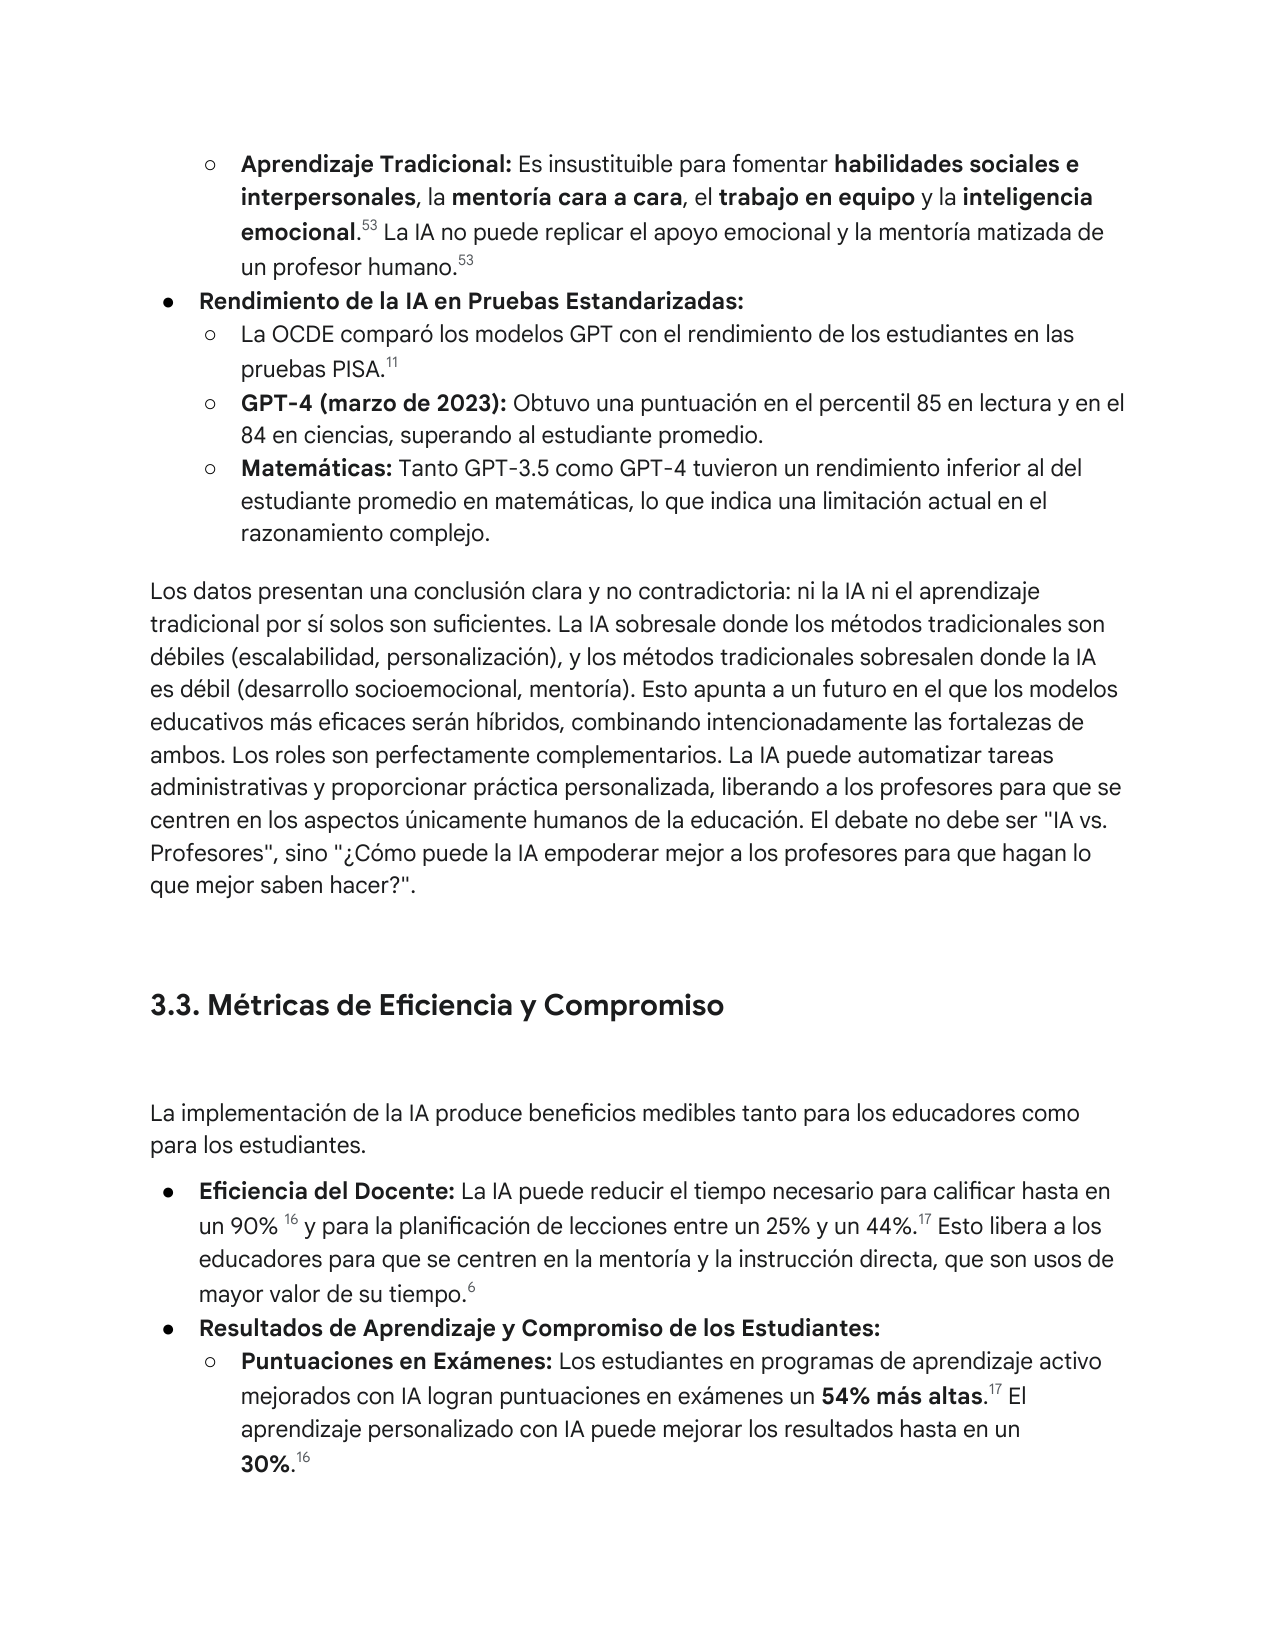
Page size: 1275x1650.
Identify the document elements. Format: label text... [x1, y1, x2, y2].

list Puntuaciones en Exámenes: Los estudiantes en programas de aprendizaje activo mejorados con IA logran puntuaciones en exámenes un 54% más altas.17 El aprendizaje personalizado con IA puede mejorar los resultados hasta en un 30%.16 [203, 1347, 1125, 1480]
text La implementación de la IA produce beneficios medibles tanto para los educadores como para los estudiantes. [150, 1099, 1125, 1161]
list Resultados de Aprendizaje y Compromiso de los Estudiantes: [161, 1314, 1125, 1343]
subtitle 3.3. Métricas de Eficiencia y Compromiso [150, 987, 1125, 1024]
list Aprendizaje Tradicional: Es insustituible para fomentar habilidades sociales e interpersonales, la mentoría cara a cara, el trabajo en equipo y la inteligencia emocional.53 La IA no puede replicar el apoyo emocional y la mentoría matizada de un profesor humano.53 [203, 150, 1125, 283]
list La OCDE comparó los modelos GPT con el rendimiento de los estudiantes en las pruebas PISA.11 [203, 320, 1125, 384]
list Rendimiento de la IA en Pruebas Estandarizadas: [161, 287, 1125, 316]
text Los datos presentan una conclusión clara y no contradictoria: ni la IA ni el aprendizaje tradicional por sí solos son suficientes. La IA sobresale donde los métodos tradicionales son débiles (escalabilidad, personalización), y los métodos tradicionales sobresalen donde la IA es débil (desarrollo socioemocional, mentoría). Esto apunta a un futuro en el que los modelos educativos más eficaces serán híbridos, combinando intencionadamente las fortalezas de ambos. Los roles son perfectamente complementarios. La IA puede automatizar tareas administrativas y proporcionar práctica personalizada, liberando a los profesores para que se centren en los aspectos únicamente humanos de la educación. El debate no debe ser "IA vs. Profesores", sino "¿Cómo puede la IA empoderar mejor a los profesores para que hagan lo que mejor saben hacer?". [150, 577, 1125, 901]
list GPT-4 (marzo de 2023): Obtuvo una puntuación en el percentil 85 en lectura y en el 84 en ciencias, superando al estudiante promedio. [203, 389, 1125, 450]
list Matemáticas: Tanto GPT-3.5 como GPT-4 tuvieron un rendimiento inferior al del estudiante promedio en matemáticas, lo que indica una limitación actual en el razonamiento complejo. [203, 454, 1125, 548]
list Eficiencia del Docente: La IA puede reducir el tiempo necesario para calificar hasta en un 90% 16 y para la planificación de lecciones entre un 25% y un 44%.17 Esto libera a los educadores para que se centren en la mentoría y la instrucción directa, que son usos de mayor valor de su tiempo.6 [161, 1177, 1125, 1310]
